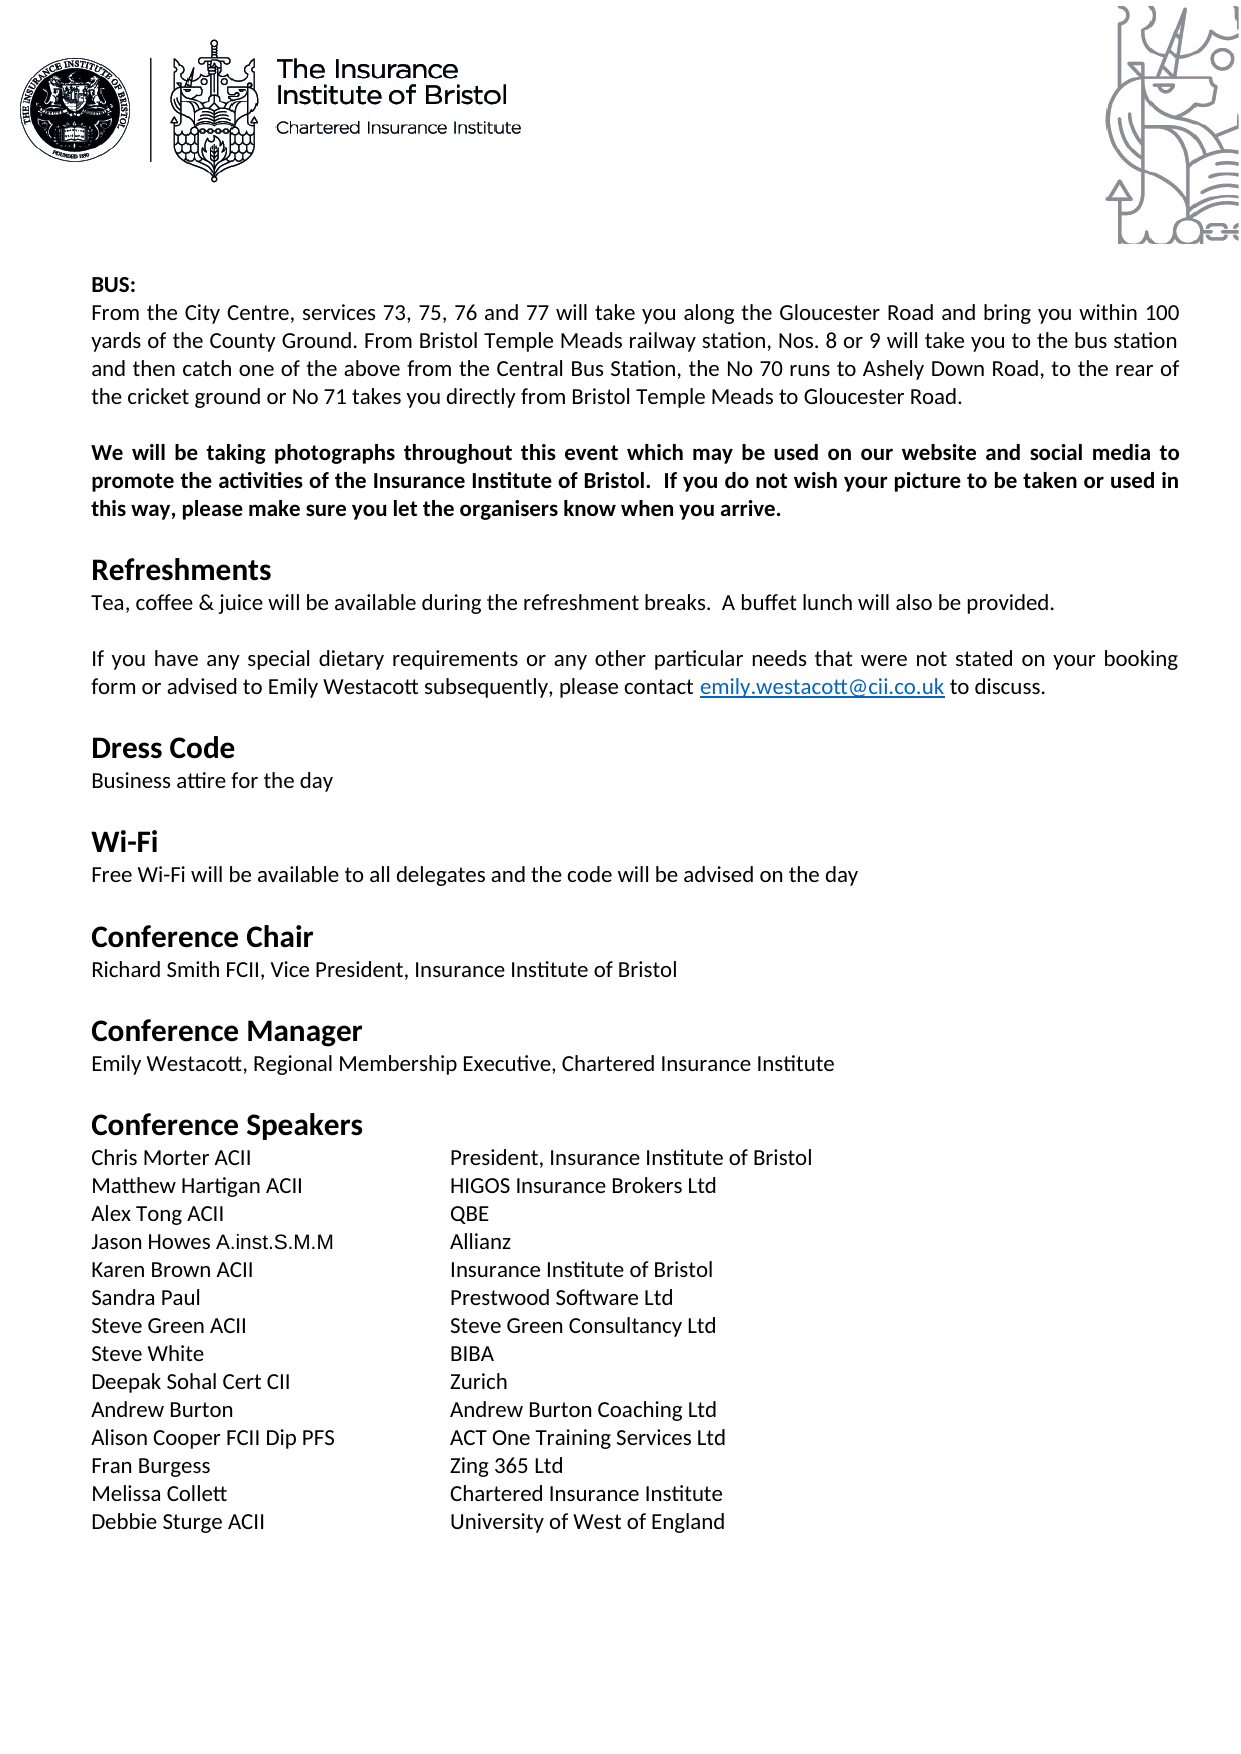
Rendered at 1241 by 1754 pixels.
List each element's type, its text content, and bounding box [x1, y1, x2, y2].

text Steve White BIBA [91, 1339, 1181, 1367]
text Alex Tong ACII QBE [91, 1199, 1181, 1227]
text Richard Smith FCII, Vice President, Insurance Institute of Bristol [91, 955, 1181, 983]
text Sandra Paul Prestwood Software Ltd [91, 1283, 1181, 1311]
text Andrew Burton Andrew Burton Coaching Ltd [91, 1395, 1181, 1423]
text Conference Speakers [91, 1105, 1181, 1143]
text Chris Morter ACII President, Insurance Institute of Bristol [91, 1143, 1181, 1171]
text Free Wi-Fi will be available to all delegates and the code will be advised on the day [91, 861, 1181, 889]
text Jason Howes A.inst.S.M.M Allianz [91, 1227, 1181, 1255]
text Refreshments [91, 550, 1181, 588]
text Steve Green ACII Steve Green Consultancy Ltd [91, 1311, 1181, 1339]
text BUS: [91, 270, 1181, 298]
text Alison Cooper FCII Dip PFS ACT One Training Services Ltd [91, 1423, 1181, 1451]
text Karen Brown ACII Insurance Institute of Bristol [91, 1255, 1181, 1283]
text From the City Centre, services 73, 75, 76 and 77 will take you along the Gloucester Road and bring you within 100 yards of the County Ground. From Bristol Temple Meads railway station, Nos. 8 or 9 will take you to the bus station and then catch one of the above from the Central Bus Station, the No 70 runs to Ashely Down Road, to the rear of the cricket ground or No 71 takes you directly from Bristol Temple Meads to Gloucester Road. [91, 298, 1181, 410]
text Wi-Fi [91, 822, 1181, 861]
text If you have any special dietary requirements or any other particular needs that were not stated on your booking form or advised to Emily Westacott subsequently, please contact emily.westacott@cii.co.uk to discuss. [91, 644, 1181, 700]
text Emily Westacott, Regional Membership Executive, Chartered Insurance Institute [91, 1049, 1181, 1077]
text Fran Burgess Zing 365 Ltd [91, 1451, 1181, 1479]
picture [0, 6, 1239, 244]
text Business attire for the day [91, 766, 1181, 794]
text We will be taking photographs throughout this event which may be used on our website and social media to promote the activities of the Insurance Institute of Bristol. If you do not wish your picture to be taken or used in this way, please make sure you let the organisers know when you arrive. [91, 438, 1181, 522]
text Dress Code [91, 728, 1181, 766]
text Matthew Hartigan ACII HIGOS Insurance Brokers Ltd [91, 1171, 1181, 1199]
text Conference Chair [91, 917, 1181, 955]
text Conference Manager [91, 1011, 1181, 1049]
text Tea, coffee & juice will be available during the refreshment breaks. A buffet lunch will also be provided. [91, 588, 1181, 616]
text Melissa Collett Chartered Insurance Institute [91, 1479, 1181, 1507]
text Deepak Sohal Cert CII Zurich [91, 1367, 1181, 1395]
text Debbie Sturge ACII University of West of England [91, 1507, 1181, 1535]
